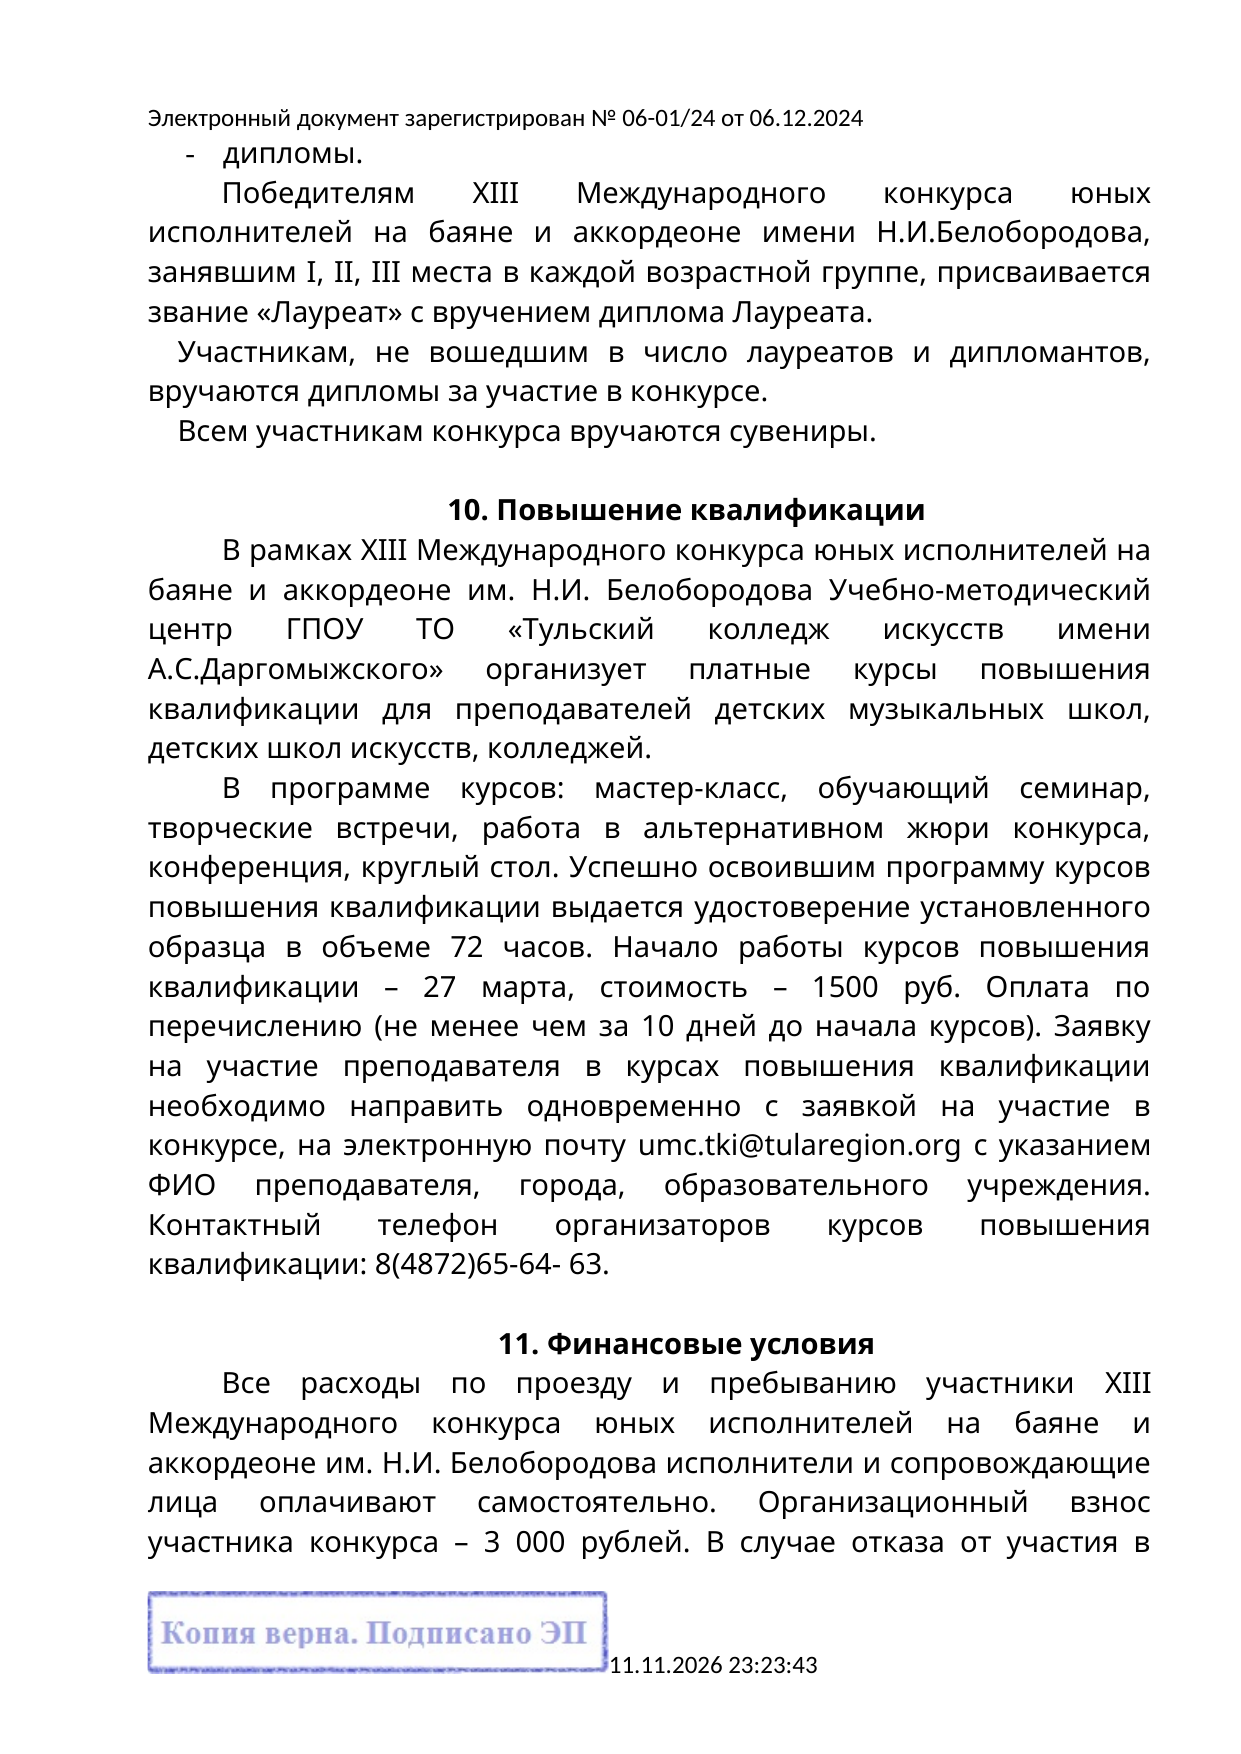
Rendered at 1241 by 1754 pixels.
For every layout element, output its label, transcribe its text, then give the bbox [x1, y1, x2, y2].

text В рамках XIII Международного конкурса юных исполнителей на баяне и аккордеоне им. Н.И. Белобородова Учебно-методический центр ГПОУ ТО «Тульский колледж искусств имени А.С.Даргомыжского» организует платные курсы повышения квалификации для преподавателей детских музыкальных школ, детских школ искусств, колледжей. [148, 529, 1152, 767]
list дипломы. [185, 132, 1152, 172]
text Всем участникам конкурса вручаются сувениры. [148, 410, 1152, 450]
text В программе курсов: мастер-класс, обучающий семинар, творческие встречи, работа в альтернативном жюри конкурса, конференция, круглый стол. Успешно освоившим программу курсов повышения квалификации выдается удостоверение установленного образца в объеме 72 часов. Начало работы курсов повышения квалификации – 27 марта, стоимость – 1500 руб. Оплата по перечислению (не менее чем за 10 дней до начала курсов). Заявку на участие преподавателя в курсах повышения квалификации необходимо направить одновременно с заявкой на участие в конкурсе, на электронную почту umc.tki@tularegion.org с указанием ФИО преподавателя, города, образовательного учреждения. Контактный телефон организаторов курсов повышения квалификации: 8(4872)65-64- 63. [148, 767, 1152, 1283]
picture [147, 1591, 609, 1674]
text Победителям XIII Международного конкурса юных исполнителей на баяне и аккордеоне имени Н.И.Белобородова, занявшим I, II, III места в каждой возрастной группе, присваивается звание «Лауреат» с вручением диплома Лауреата. [148, 172, 1152, 331]
text 10. Повышение квалификации [148, 489, 1152, 529]
text Участникам, не вошедшим в число лауреатов и дипломантов, вручаются дипломы за участие в конкурсе. [148, 331, 1152, 410]
text 11. Финансовые условия [148, 1323, 1152, 1363]
